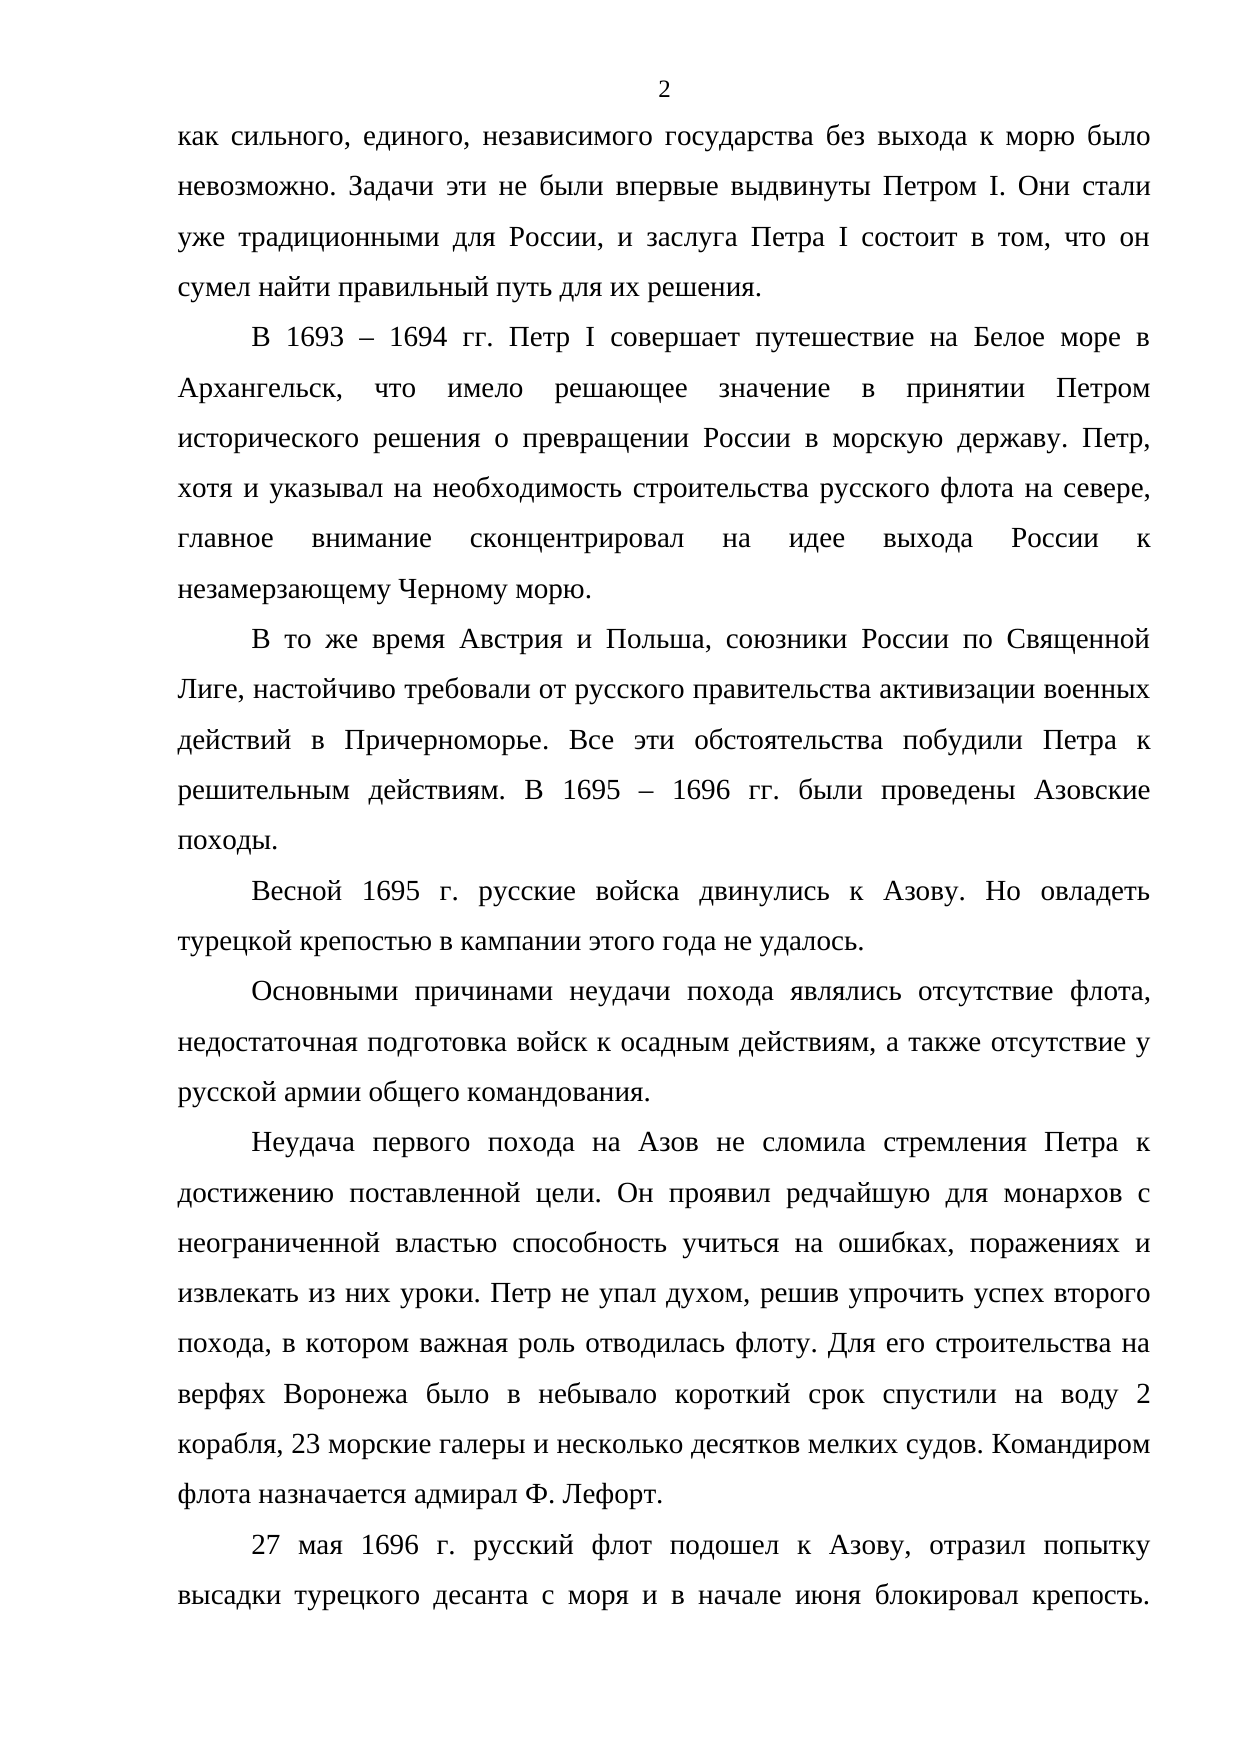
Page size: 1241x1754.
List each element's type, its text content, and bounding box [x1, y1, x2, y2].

text Неудача первого похода на Азов не сломила стремления Петра к достижению поставленной цели. Он проявил редчайшую для монархов с неограниченной властью способность учиться на ошибках, поражениях и извлекать из них уроки. Петр не упал духом, решив упрочить успех второго похода, в котором важная роль отводилась флоту. Для его строительства на верфях Воронежа было в небывало короткий срок спустили на воду 2 корабля, 23 морские галеры и несколько десятков мелких судов. Командиром флота назначается адмирал Ф. Лефорт. [177, 1124, 1152, 1510]
text Основными причинами неудачи похода являлись отсутствие флота, недостаточная подготовка войск к осадным действиям, а также отсутствие у русской армии общего командования. [177, 973, 1152, 1108]
text Весной . русские войска двинулись к Азову. Но овладеть турецкой крепостью в кампании этого года не удалось. [177, 873, 1152, 957]
text В то же время Австрия и Польша, союзники России по Священной Лиге, настойчиво требовали от русского правительства активизации военных действий в Причерноморье. Все эти обстоятельства побудили Петра к решительным действиям. В 1695 – 1696 гг. были проведены Азовские походы. [177, 621, 1152, 856]
text В 1693 – 1694 гг. Петр I совершает путешествие на Белое море в Архангельск, что имело решающее значение в принятии Петром исторического решения о превращении России в морскую державу. Петр, хотя и указывал на необходимость строительства русского флота на севере, главное внимание сконцентрировал на идее выхода России к незамерзающему Черному морю. [177, 319, 1152, 604]
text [177, 118, 1152, 303]
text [177, 1527, 1152, 1611]
